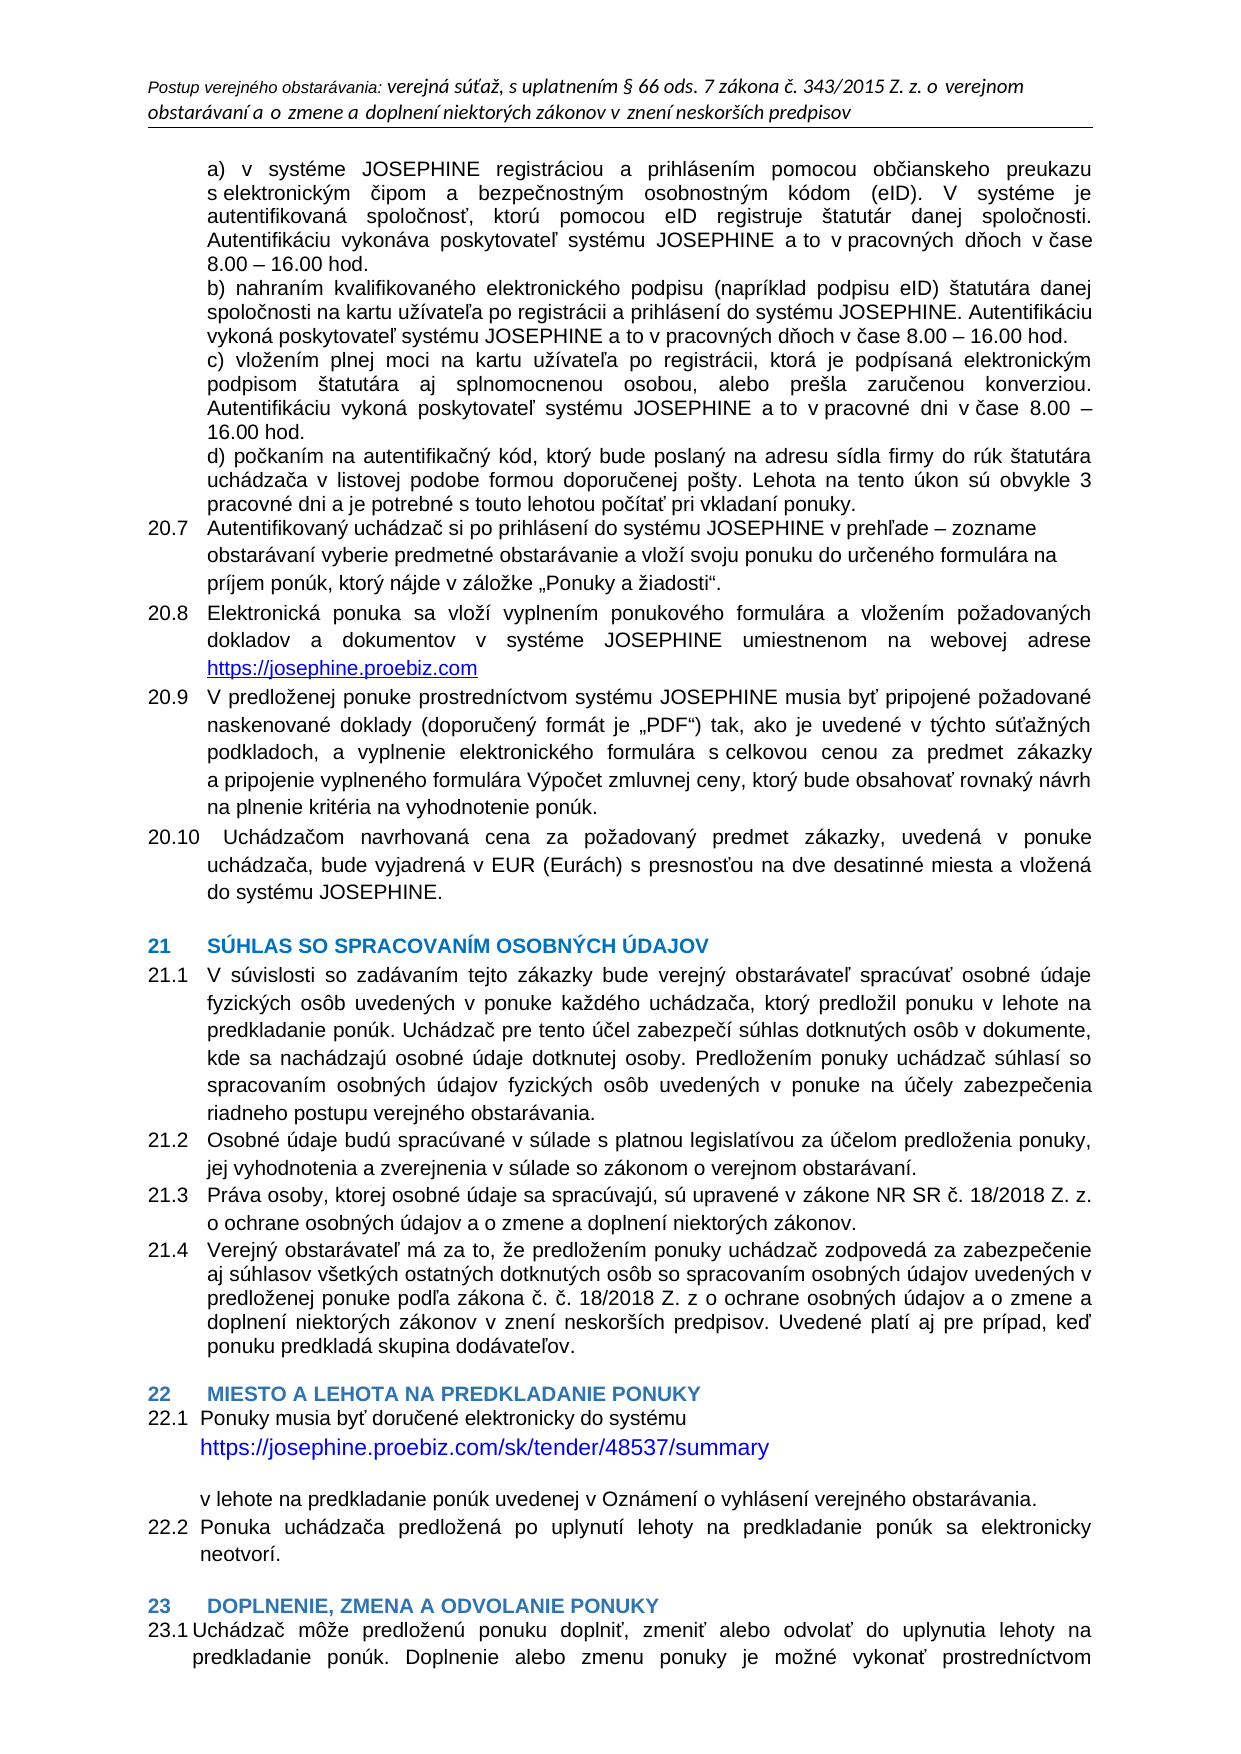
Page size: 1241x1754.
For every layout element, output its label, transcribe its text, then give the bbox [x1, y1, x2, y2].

list d) počkaním na autentifikačný kód, ktorý bude poslaný na adresu sídla firmy do rúk štatutára uchádzača v listovej podobe formou doporučenej pošty. Lehota na tento úkon sú obvykle 3 pracovné dni a je potrebné s touto lehotou počítať pri vkladaní ponuky. [207, 444, 1093, 516]
list Doplnenie, zmena a odvolanie ponuky [148, 1594, 1093, 1618]
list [148, 1618, 1093, 1669]
list súhlas so spracovaním osobných údajov [148, 933, 1093, 957]
list Miesto a lehota nA predkladanie ponuky [148, 1382, 1093, 1406]
list c) vložením plnej moci na kartu užívateľa po registrácii, ktorá je podpísaná elektronickým podpisom štatutára aj splnomocnenou osobou, alebo prešla zaručenou konverziou. Autentifikáciu vykoná poskytovateľ systému JOSEPHINE a to v pracovné dni v čase 8.00 – 16.00 hod. [207, 348, 1093, 444]
list Práva osoby, ktorej osobné údaje sa spracúvajú, sú upravené v zákone NR SR č. 18/2018 Z. z. o ochrane osobných údajov a o zmene a doplnení niektorých zákonov. [148, 1183, 1093, 1235]
text v lehote na predkladanie ponúk uvedenej v Oznámení o vyhlásení verejného obstarávania. [200, 1487, 1093, 1511]
list V predloženej ponuke prostredníctvom systému JOSEPHINE musia byť pripojené požadované naskenované doklady (doporučený formát je „PDF“) tak, ako je uvedené v týchto súťažných podkladoch, a vyplnenie elektronického formulára s celkovou cenou za predmet zákazky a pripojenie vyplneného formulára Výpočet zmluvnej ceny, ktorý bude obsahovať rovnaký návrh na plnenie kritéria na vyhodnotenie ponúk. [148, 685, 1093, 819]
list Elektronická ponuka sa vloží vyplnením ponukového formulára a vložením požadovaných dokladov a dokumentov v systéme JOSEPHINE umiestnenom na webovej adrese https://josephine.proebiz.com [148, 601, 1093, 679]
list V súvislosti so zadávaním tejto zákazky bude verejný obstarávateľ spracúvať osobné údaje fyzických osôb uvedených v ponuke každého uchádzača, ktorý predložil ponuku v lehote na predkladanie ponúk. Uchádzač pre tento účel zabezpečí súhlas dotknutých osôb v dokumente, kde sa nachádzajú osobné údaje dotknutej osoby. Predložením ponuky uchádzač súhlasí so spracovaním osobných údajov fyzických osôb uvedených v ponuke na účely zabezpečenia riadneho postupu verejného obstarávania. [148, 963, 1093, 1125]
list b) nahraním kvalifikovaného elektronického podpisu (napríklad podpisu eID) štatutára danej spoločnosti na kartu užívateľa po registrácii a prihlásení do systému JOSEPHINE. Autentifikáciu vykoná poskytovateľ systému JOSEPHINE a to v pracovných dňoch v čase 8.00 – 16.00 hod. [207, 276, 1093, 348]
list Uchádzačom navrhovaná cena za požadovaný predmet zákazky, uvedená v ponuke uchádzača, bude vyjadrená v EUR (Eurách) s presnosťou na dve desatinné miesta a vložená do systému JOSEPHINE. [148, 825, 1093, 904]
list Osobné údaje budú spracúvané v súlade s platnou legislatívou za účelom predloženia ponuky, jej vyhodnotenia a zverejnenia v súlade so zákonom o verejnom obstarávaní. [148, 1128, 1093, 1180]
list Ponuky musia byť doručené elektronicky do systému [148, 1406, 1093, 1430]
text https://josephine.proebiz.com/sk/tender/48537/summary [185, 1433, 1093, 1460]
list a) v systéme JOSEPHINE registráciou a prihlásením pomocou občianskeho preukazu s elektronickým čipom a bezpečnostným osobnostným kódom (eID). V systéme je autentifikovaná spoločnosť, ktorú pomocou eID registruje štatutár danej spoločnosti. Autentifikáciu vykonáva poskytovateľ systému JOSEPHINE a to v pracovných dňoch v čase 8.00 – 16.00 hod. [207, 156, 1093, 276]
list Autentifikovaný uchádzač si po prihlásení do systému JOSEPHINE v prehľade – zozname obstarávaní vyberie predmetné obstarávanie a vloží svoju ponuku do určeného formulára na príjem ponúk, ktorý nájde v záložke „Ponuky a žiadosti“. [148, 516, 1093, 595]
list Ponuka uchádzača predložená po uplynutí lehoty na predkladanie ponúk sa elektronicky neotvorí. [148, 1515, 1093, 1566]
list Verejný obstarávateľ má za to, že predložením ponuky uchádzač zodpovedá za zabezpečenie aj súhlasov všetkých ostatných dotknutých osôb so spracovaním osobných údajov uvedených v predloženej ponuke podľa zákona č. č. 18/2018 Z. z o ochrane osobných údajov a o zmene a doplnení niektorých zákonov v znení neskorších predpisov. Uvedené platí aj pre prípad, keď ponuku predkladá skupina dodávateľov. [148, 1238, 1093, 1358]
